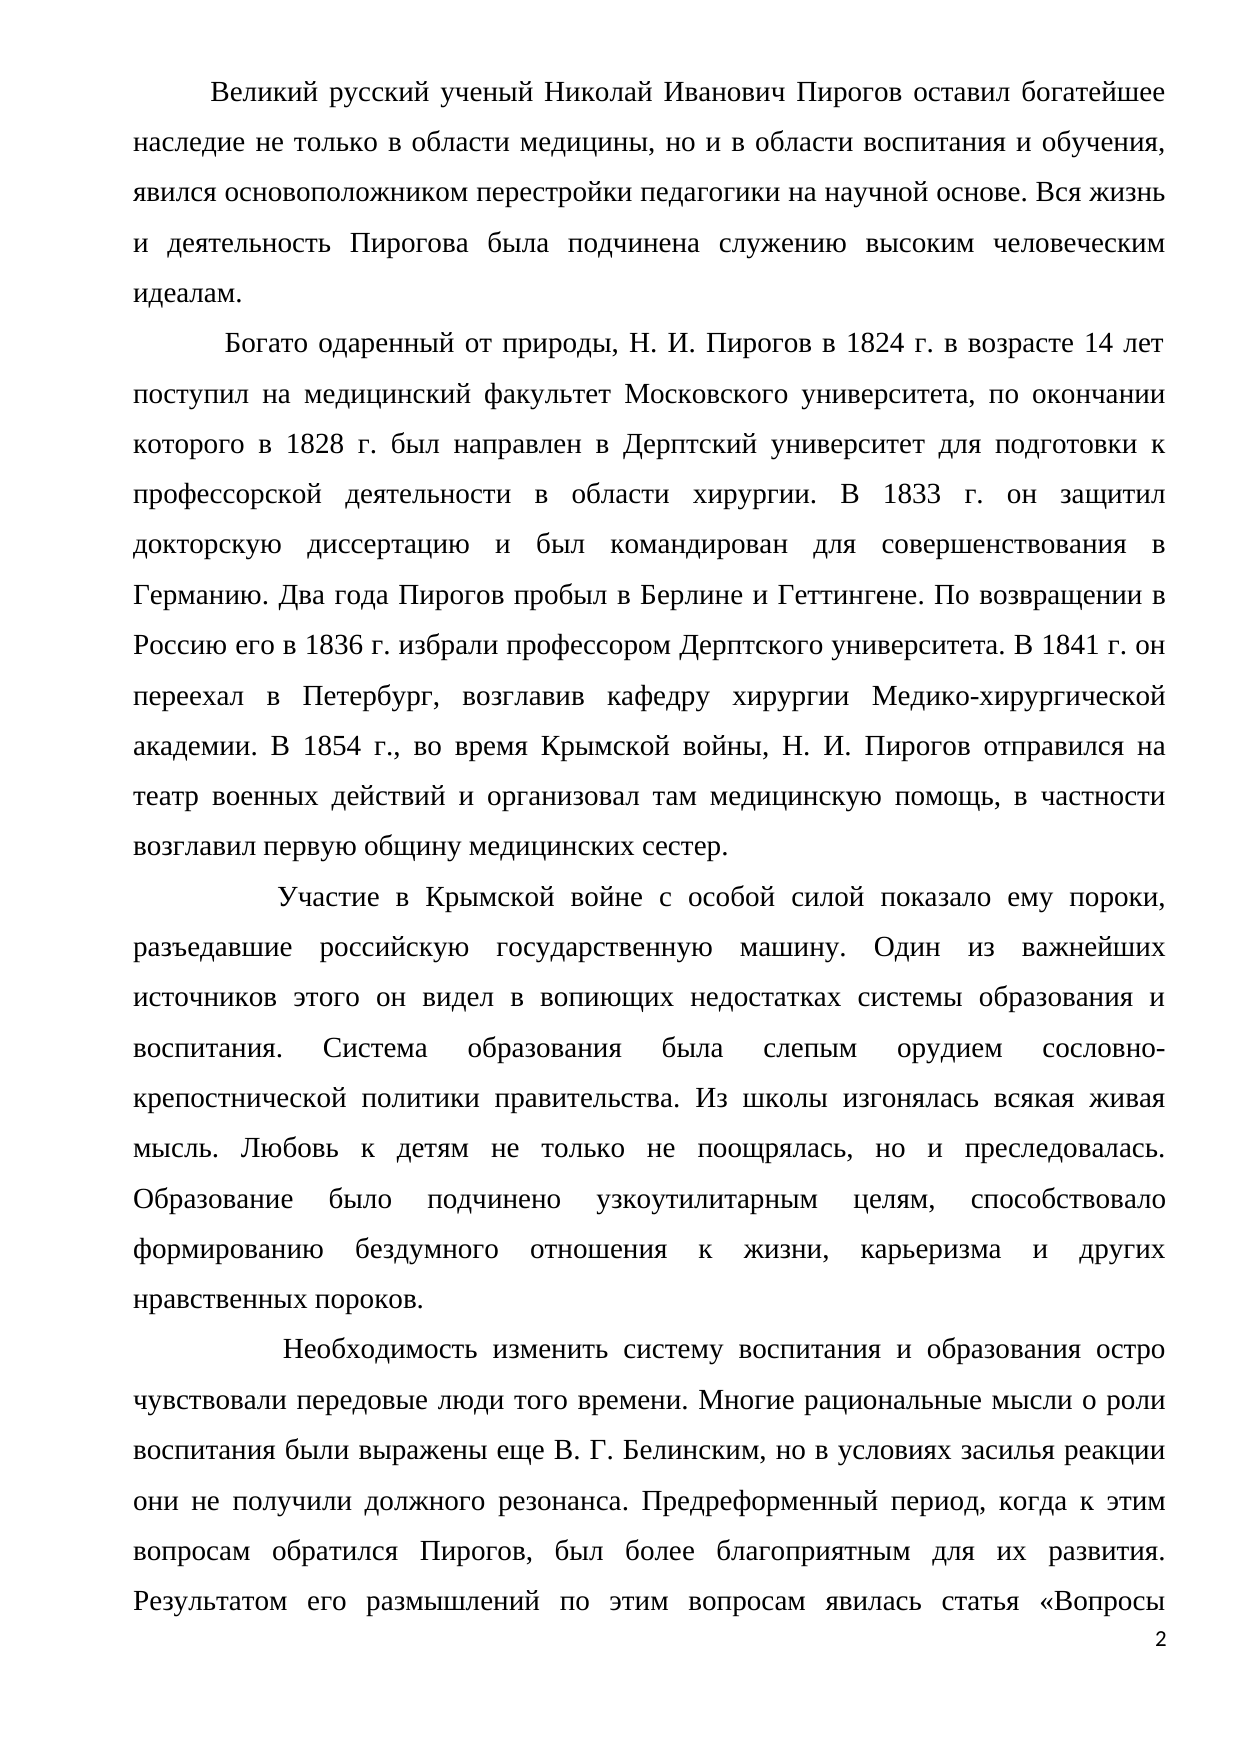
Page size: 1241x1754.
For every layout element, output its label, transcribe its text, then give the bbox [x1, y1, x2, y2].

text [133, 1332, 1167, 1617]
text Великий русский ученый Николай Иванович Пирогов оставил богатейшее наследие не только в области медицины, но и в области воспитания и обучения, явился основоположником перестройки педагогики на научной основе. Вся жизнь и деятельность Пирогова была подчинена служению высоким человеческим идеалам. [133, 74, 1167, 309]
text Участие в Крымской войне с особой силой показало ему пороки, разъедавшие российскую государственную машину. Один из важнейших источников этого он видел в вопиющих недостатках системы образования и воспитания. Система образования была слепым орудием сословно-крепостнической политики правительства. Из школы изгонялась всякая живая мысль. Любовь к детям не только не поощрялась, но и преследовалась. Образование было подчинено узкоутилитарным целям, способствовало формированию бездумного отношения к жизни, карьеризма и других нравственных пороков. [133, 879, 1167, 1315]
text Богато одаренный от природы, Н. И. Пирогов в 1824 г. в возрасте 14 лет поступил на медицинский факультет Московского университета, по окончании которого в 1828 г. был направлен в Дерптский университет для подготовки к профессорской деятельности в области хирургии. В 1833 г. он защитил докторскую диссертацию и был командирован для совершенствования в Германию. Два года Пирогов пробыл в Берлине и Геттингене. По возвращении в Россию его в 1836 г. избрали профессором Дерптского университета. В 1841 г. он переехал в Петербург, возглавив кафедру хирургии Медико-хирургической академии. В 1854 г., во время Крымской войны, Н. И. Пирогов отправился на театр военных действий и организовал там медицинскую помощь, в частности возглавил первую общину медицинских сестер. [133, 325, 1167, 862]
